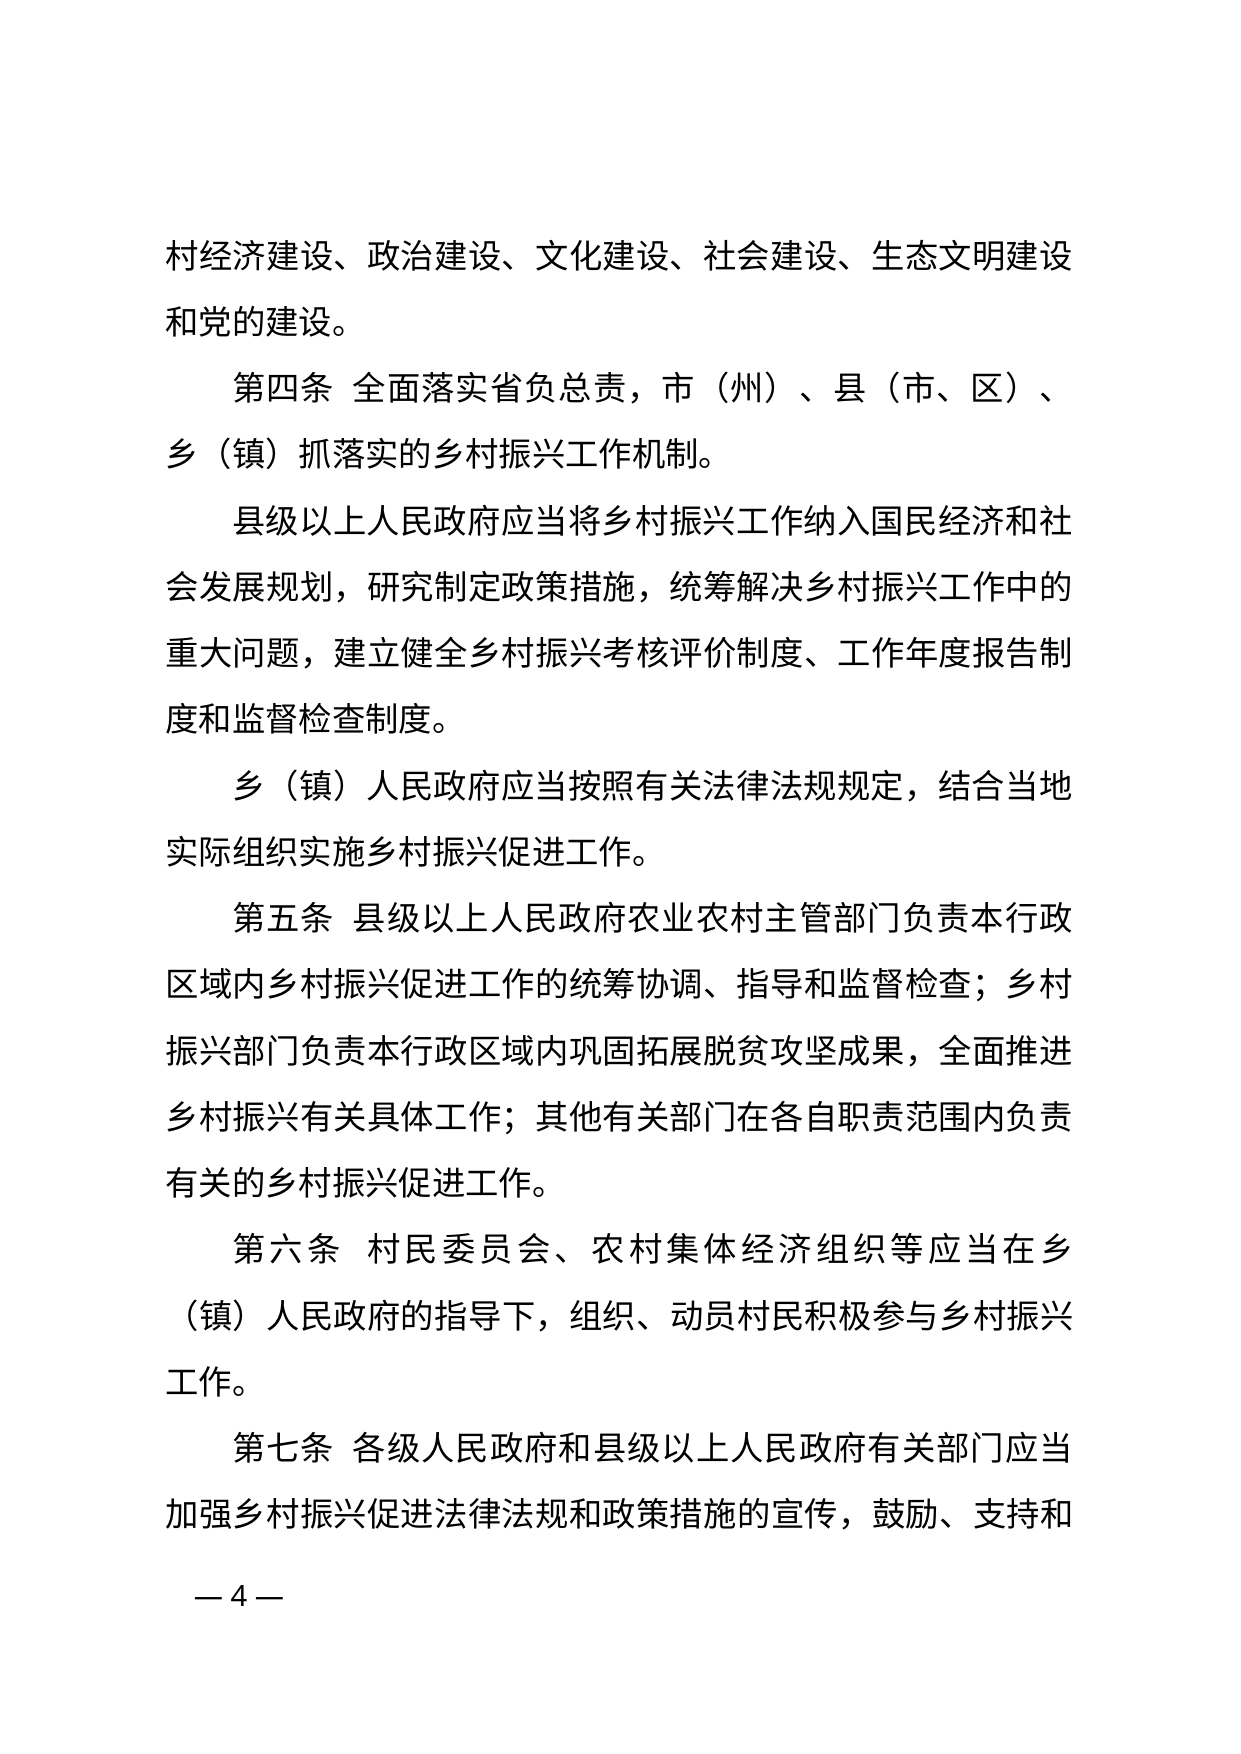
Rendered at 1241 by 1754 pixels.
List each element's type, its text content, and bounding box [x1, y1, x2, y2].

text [165, 1413, 1075, 1545]
text 乡（镇）人民政府应当按照有关法律法规规定，结合当地实际组织实施乡村振兴促进工作。 [165, 750, 1075, 883]
text 第五条 县级以上人民政府农业农村主管部门负责本行政区域内乡村振兴促进工作的统筹协调、指导和监督检查；乡村振兴部门负责本行政区域内巩固拓展脱贫攻坚成果，全面推进乡村振兴有关具体工作；其他有关部门在各自职责范围内负责有关的乡村振兴促进工作。 [165, 883, 1075, 1214]
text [165, 220, 1075, 353]
text 第四条 全面落实省负总责，市（州）、县（市、区）、乡（镇）抓落实的乡村振兴工作机制。 [165, 353, 1075, 485]
text 县级以上人民政府应当将乡村振兴工作纳入国民经济和社会发展规划，研究制定政策措施，统筹解决乡村振兴工作中的重大问题，建立健全乡村振兴考核评价制度、工作年度报告制度和监督检查制度。 [165, 485, 1075, 750]
text 第六条 村民委员会、农村集体经济组织等应当在乡（镇）人民政府的指导下，组织、动员村民积极参与乡村振兴工作。 [165, 1214, 1075, 1413]
